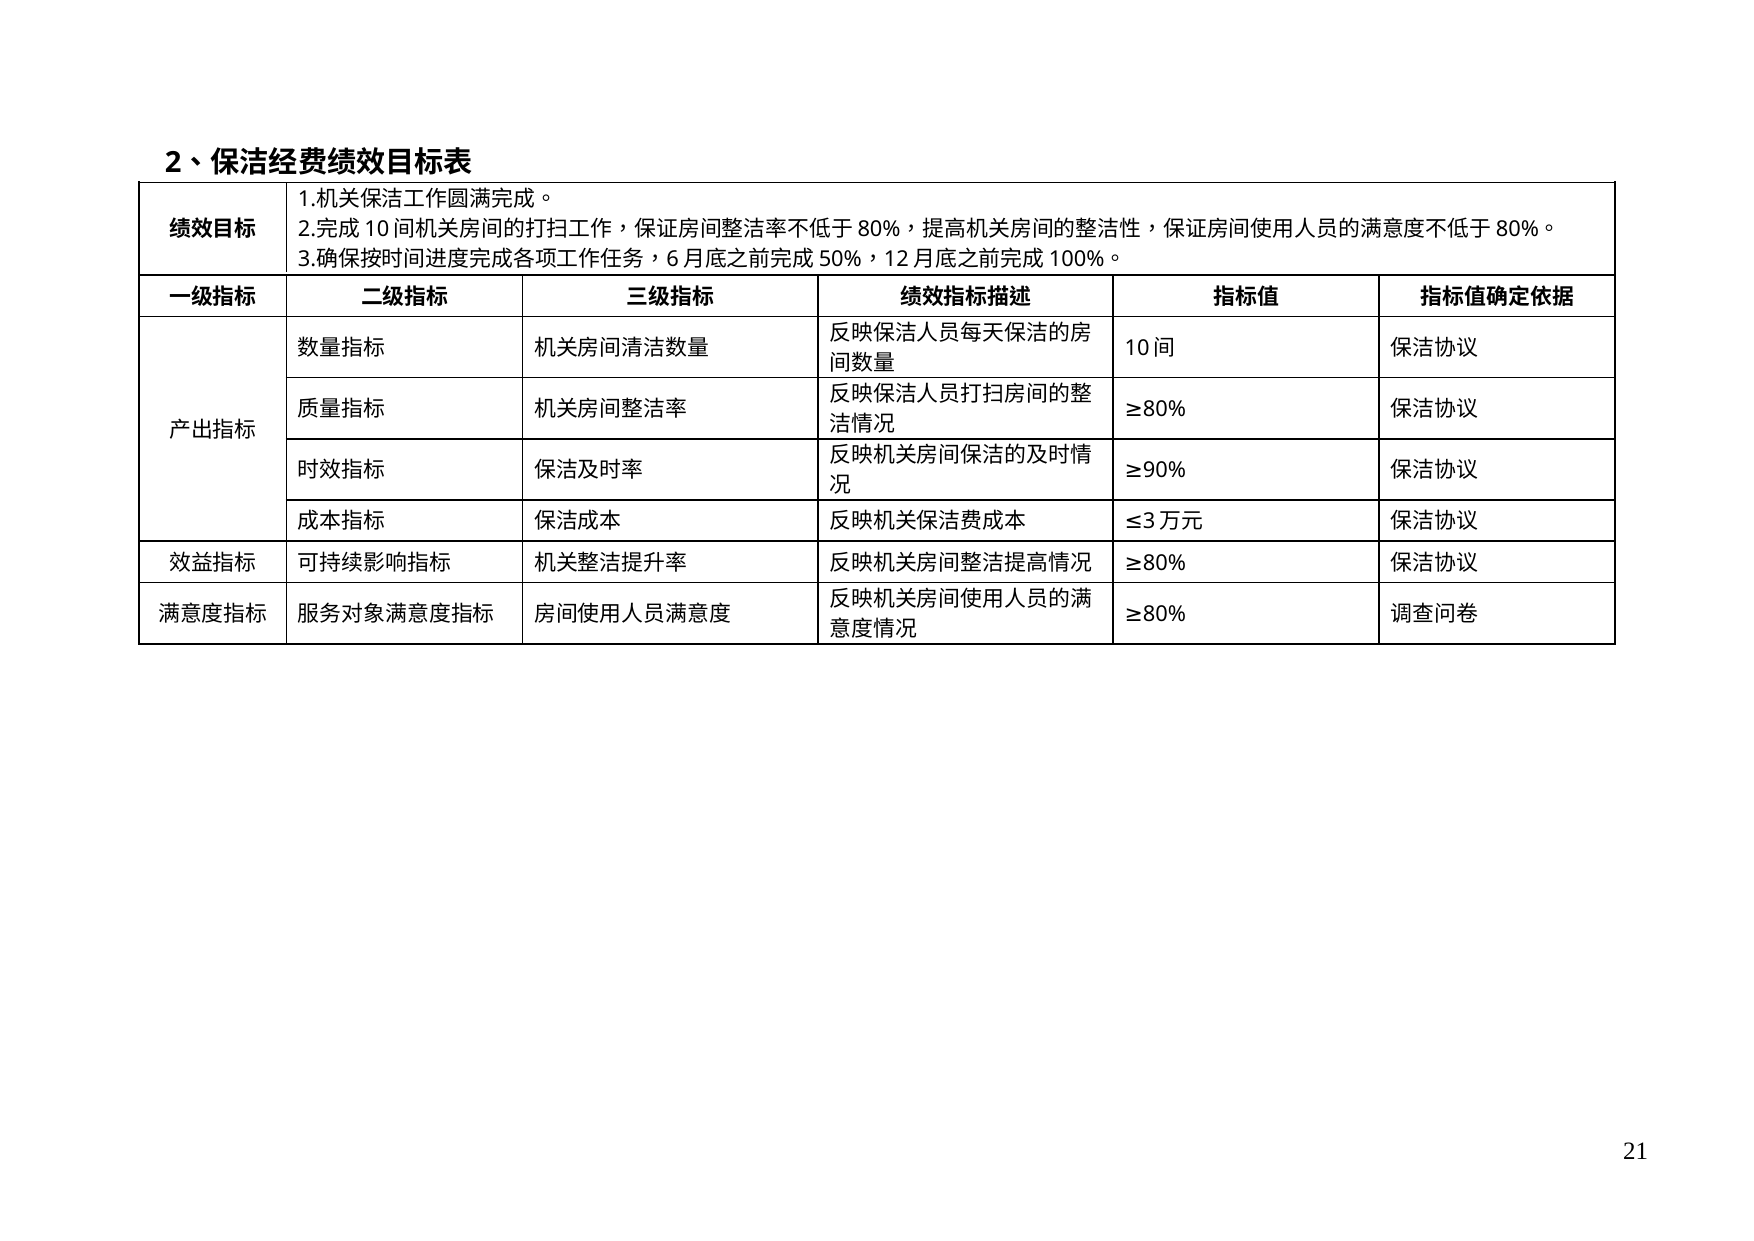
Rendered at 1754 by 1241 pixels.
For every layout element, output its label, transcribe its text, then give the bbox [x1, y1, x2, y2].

table_cell 反映机关保洁费成本 [819, 501, 1112, 540]
table_cell 质量指标 [287, 378, 522, 438]
table_cell 房间使用人员满意度 [523, 583, 817, 643]
table_cell ≥80% [1114, 378, 1378, 438]
table_cell 服务对象满意度指标 [287, 583, 522, 643]
table_cell 产出指标 [140, 317, 286, 540]
table_cell 反映保洁人员打扫房间的整洁情况 [819, 378, 1112, 438]
table_header 二级指标 [287, 276, 522, 316]
table_cell 反映机关房间使用人员的满意度情况 [819, 583, 1112, 643]
table_header 绩效目标 [140, 183, 286, 272]
table_cell 保洁协议 [1380, 317, 1614, 377]
table_cell 反映机关房间保洁的及时情况 [819, 440, 1112, 499]
table_header 三级指标 [523, 276, 817, 316]
table_cell 保洁协议 [1380, 378, 1614, 438]
table_header 绩效指标描述 [819, 276, 1112, 316]
table_cell 保洁协议 [1380, 501, 1614, 540]
table_cell 保洁协议 [1380, 440, 1614, 499]
table_cell 时效指标 [287, 440, 522, 499]
text 2、保洁经费绩效目标表 [106, 142, 1648, 181]
table_cell 反映机关房间整洁提高情况 [819, 542, 1112, 582]
table_cell 可持续影响指标 [287, 542, 522, 582]
table_cell 保洁协议 [1380, 542, 1614, 582]
table_cell ≥80% [1114, 542, 1378, 582]
table_cell 机关房间整洁率 [523, 378, 817, 438]
table_cell 机关房间清洁数量 [523, 317, 817, 377]
table_cell ≥80% [1114, 583, 1378, 643]
table_header 指标值确定依据 [1380, 276, 1614, 316]
table_header 指标值 [1114, 276, 1378, 316]
table_cell 反映保洁人员每天保洁的房间数量 [819, 317, 1112, 377]
table_cell ≤3万元 [1114, 501, 1378, 540]
table_cell 机关整洁提升率 [523, 542, 817, 582]
table_cell 保洁成本 [523, 501, 817, 540]
table_cell 满意度指标 [140, 583, 286, 643]
table_cell 10间 [1114, 317, 1378, 377]
table_cell 调查问卷 [1380, 583, 1614, 643]
table_cell 保洁及时率 [523, 440, 817, 499]
table_header 1.机关保洁工作圆满完成。 2.完成10间机关房间的打扫工作，保证房间整洁率不低于80%，提高机关房间的整洁性，保证房间使用人员的满意度不低于80%。 3.确保按时间进度完成各项工作任务，6月底之前完成50%，12月底之前完成100%。 [287, 183, 1614, 272]
table_cell 成本指标 [287, 501, 522, 540]
table_cell 数量指标 [287, 317, 522, 377]
table_cell 效益指标 [140, 542, 286, 582]
table_header 一级指标 [140, 276, 286, 316]
table_cell ≥90% [1114, 440, 1378, 499]
